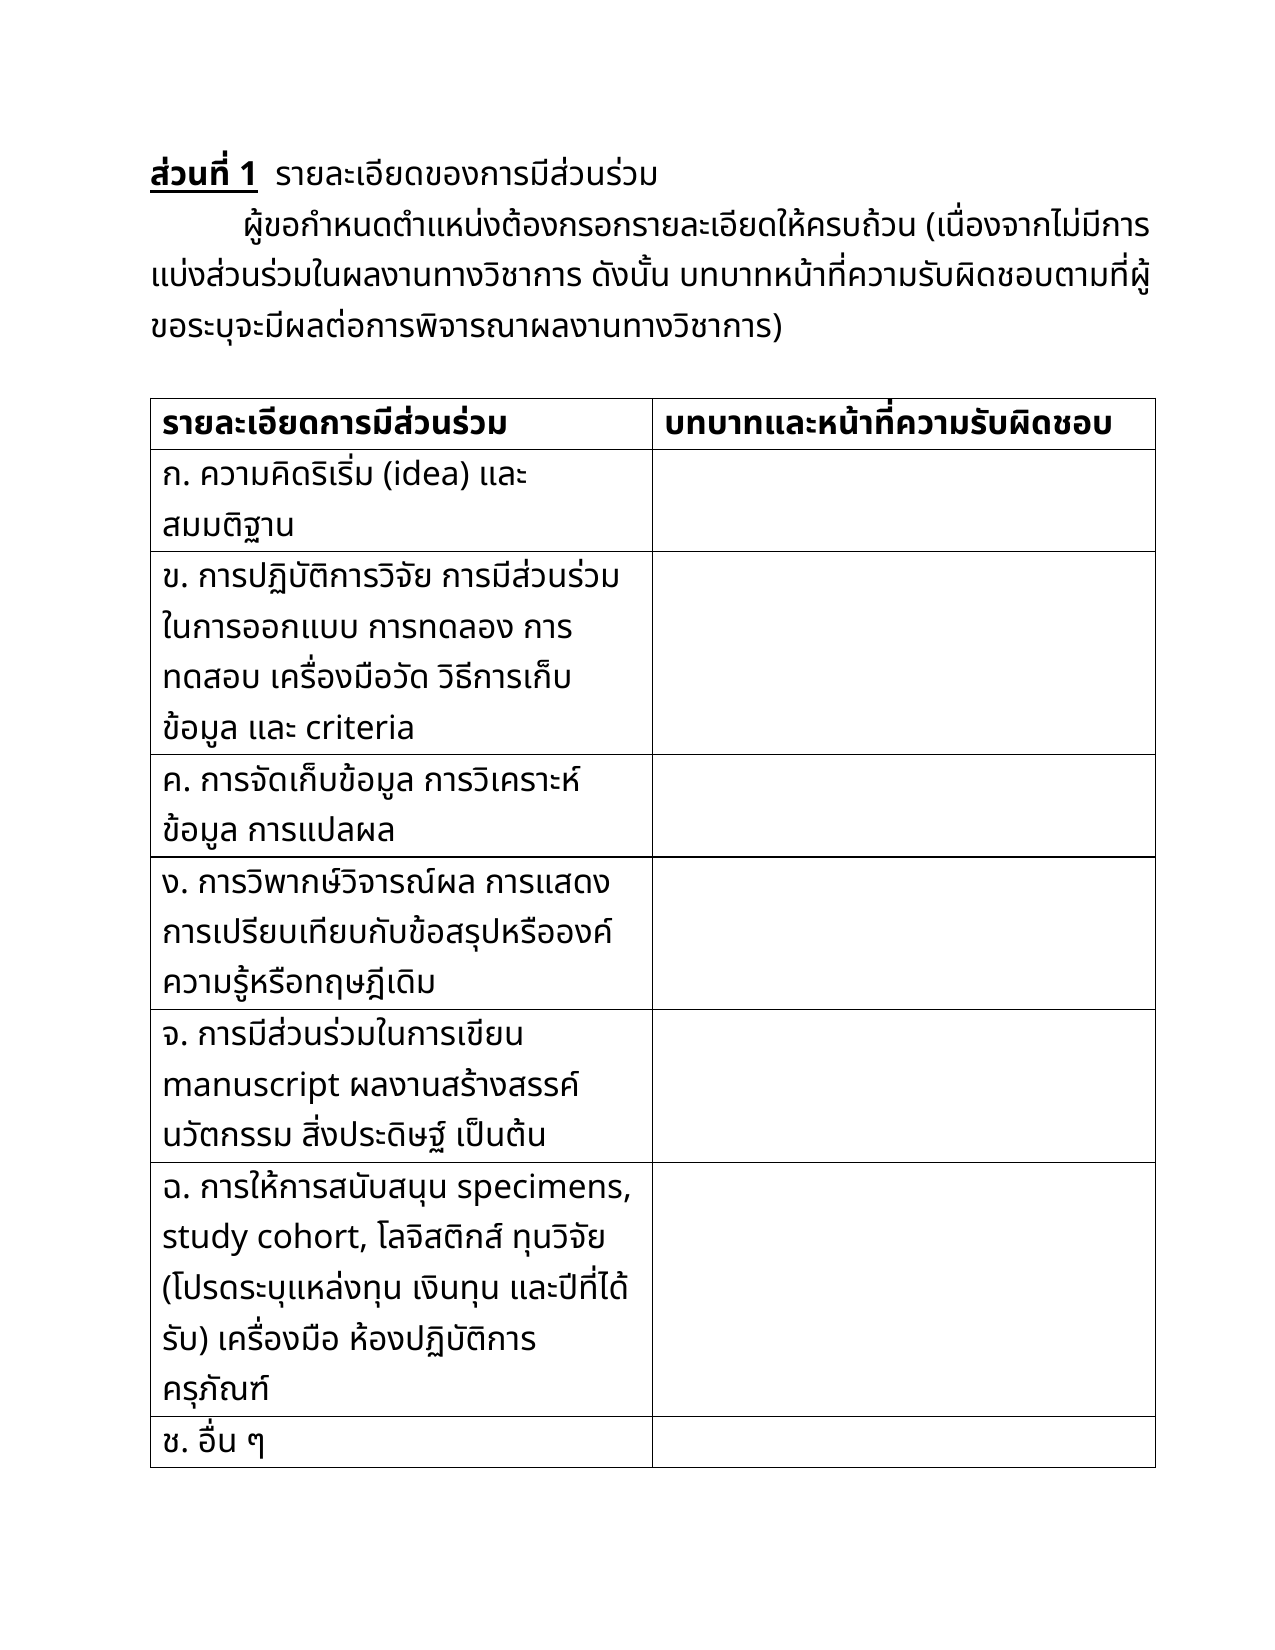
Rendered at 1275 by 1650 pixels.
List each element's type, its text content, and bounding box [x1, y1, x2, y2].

table_cell ค. การจัดเก็บข้อมูล การวิเคราะห์ข้อมูล การแปลผล [151, 755, 652, 856]
table_cell ก. ความคิดริเริ่ม (idea) และ สมมติฐาน [151, 450, 652, 551]
table_cell [653, 858, 1155, 1009]
text ผู้ขอกำหนดตำแหน่งต้องกรอกรายละเอียดให้ครบถ้วน (เนื่องจากไม่มีการแบ่งส่วนร่วมในผลงานทางวิชาการ ดังนั้น บทบาทหน้าที่ความรับผิดชอบตามที่ผู้ขอระบุจะมีผลต่อการพิจารณาผลงานทางวิชาการ) [150, 201, 1155, 352]
table_cell ง. การวิพากษ์วิจารณ์ผล การแสดง การเปรียบเทียบกับข้อสรุปหรือองค์ความรู้หรือทฤษฎีเดิม [151, 858, 652, 1009]
table_cell ช. อื่น ๆ [151, 1417, 652, 1467]
text ส่วนที่ 1 รายละเอียดของการมีส่วนร่วม [150, 150, 1155, 201]
table_cell [653, 552, 1155, 754]
table_cell [653, 1417, 1155, 1467]
table_cell [653, 450, 1155, 551]
table_cell [653, 1010, 1155, 1162]
table_cell ข. การปฏิบัติการวิจัย การมีส่วนร่วมในการออกแบบ การทดลอง การทดสอบ เครื่องมือวัด วิธีการเก็บข้อมูล และ criteria [151, 552, 652, 754]
table_cell [653, 1163, 1155, 1416]
table_header รายละเอียดการมีส่วนร่วม [151, 399, 652, 449]
table_cell จ. การมีส่วนร่วมในการเขียน manuscript ผลงานสร้างสรรค์ นวัตกรรม สิ่งประดิษฐ์ เป็นต้น [151, 1010, 652, 1162]
table_cell [653, 755, 1155, 856]
table_header บทบาทและหน้าที่ความรับผิดชอบ [653, 399, 1155, 449]
table_cell ฉ. การให้การสนับสนุน specimens, study cohort, โลจิสติกส์ ทุนวิจัย (โปรดระบุแหล่งทุน เงินทุน และปีที่ได้รับ) เครื่องมือ ห้องปฏิบัติการครุภัณฑ์ [151, 1163, 652, 1416]
